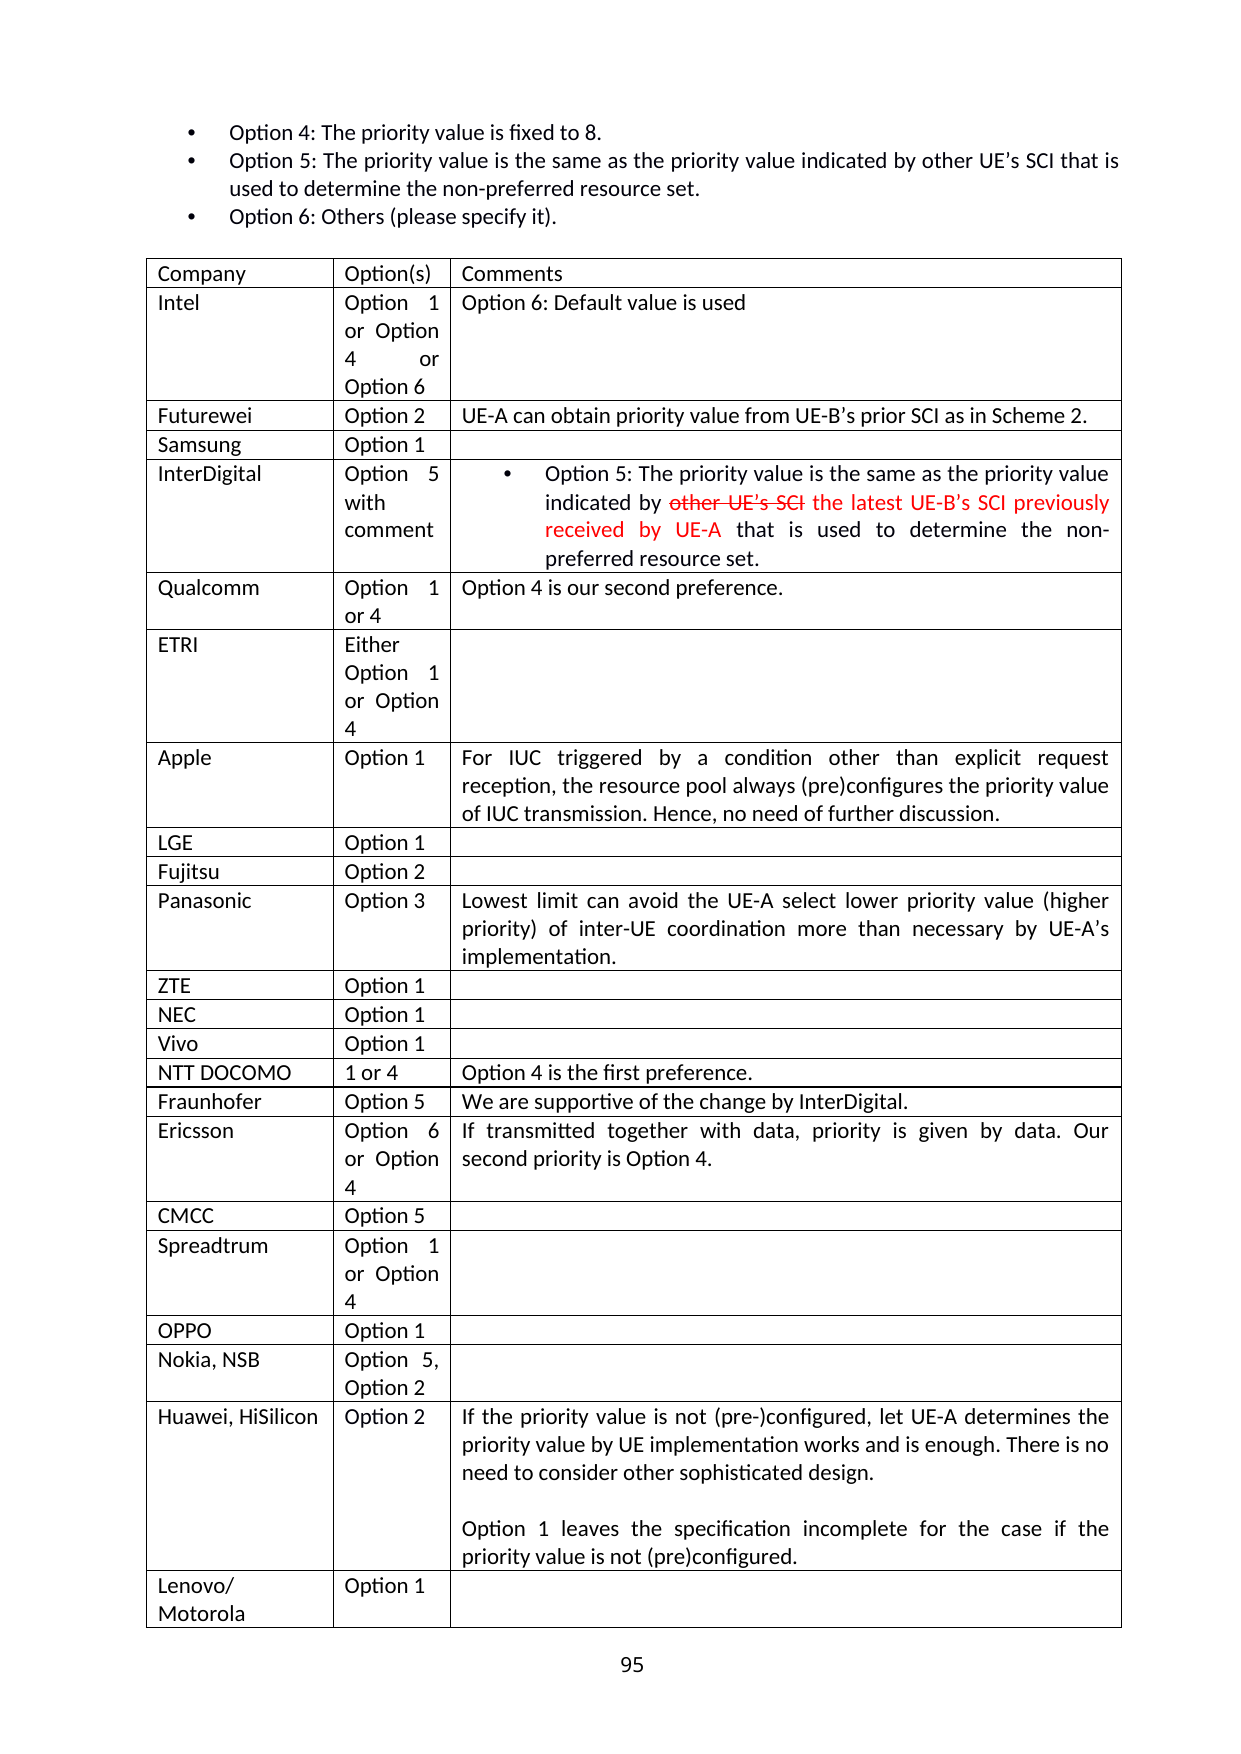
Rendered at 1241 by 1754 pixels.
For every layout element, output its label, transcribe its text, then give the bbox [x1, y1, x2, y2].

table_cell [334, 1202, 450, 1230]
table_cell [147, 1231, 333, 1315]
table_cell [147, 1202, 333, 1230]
list Option 6: Others (please specify it). [187, 202, 1122, 230]
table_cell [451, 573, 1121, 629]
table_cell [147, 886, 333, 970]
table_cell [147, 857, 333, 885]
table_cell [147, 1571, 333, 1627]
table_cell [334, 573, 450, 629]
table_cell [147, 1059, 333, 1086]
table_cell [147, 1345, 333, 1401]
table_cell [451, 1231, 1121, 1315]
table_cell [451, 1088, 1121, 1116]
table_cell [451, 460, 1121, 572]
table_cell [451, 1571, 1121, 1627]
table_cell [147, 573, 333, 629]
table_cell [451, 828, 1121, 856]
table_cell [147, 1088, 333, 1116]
list Option 4: The priority value is fixed to 8. [187, 118, 1122, 146]
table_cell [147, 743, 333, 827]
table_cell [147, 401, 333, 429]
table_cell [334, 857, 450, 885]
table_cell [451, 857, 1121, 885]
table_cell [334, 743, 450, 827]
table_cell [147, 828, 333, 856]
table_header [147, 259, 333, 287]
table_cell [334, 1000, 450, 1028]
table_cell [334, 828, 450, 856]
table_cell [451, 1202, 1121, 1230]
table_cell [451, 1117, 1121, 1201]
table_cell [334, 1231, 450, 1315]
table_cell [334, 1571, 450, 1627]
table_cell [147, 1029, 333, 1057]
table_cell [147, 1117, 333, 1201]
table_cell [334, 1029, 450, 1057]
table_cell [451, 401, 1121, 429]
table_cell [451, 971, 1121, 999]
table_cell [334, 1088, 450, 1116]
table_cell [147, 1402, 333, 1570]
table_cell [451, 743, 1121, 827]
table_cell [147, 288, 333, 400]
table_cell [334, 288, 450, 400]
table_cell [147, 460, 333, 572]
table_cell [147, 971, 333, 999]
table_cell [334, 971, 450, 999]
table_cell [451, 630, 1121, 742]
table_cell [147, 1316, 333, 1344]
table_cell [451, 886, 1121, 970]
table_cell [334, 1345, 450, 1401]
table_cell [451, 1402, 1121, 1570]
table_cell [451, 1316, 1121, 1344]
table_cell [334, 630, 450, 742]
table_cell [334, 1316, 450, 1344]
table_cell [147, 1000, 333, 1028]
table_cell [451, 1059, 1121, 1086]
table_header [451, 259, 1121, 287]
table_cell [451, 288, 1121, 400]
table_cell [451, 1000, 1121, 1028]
list Option 5: The priority value is the same as the priority value indicated by other UE’s SCI that is used to determine the non-preferred resource set. [187, 146, 1122, 202]
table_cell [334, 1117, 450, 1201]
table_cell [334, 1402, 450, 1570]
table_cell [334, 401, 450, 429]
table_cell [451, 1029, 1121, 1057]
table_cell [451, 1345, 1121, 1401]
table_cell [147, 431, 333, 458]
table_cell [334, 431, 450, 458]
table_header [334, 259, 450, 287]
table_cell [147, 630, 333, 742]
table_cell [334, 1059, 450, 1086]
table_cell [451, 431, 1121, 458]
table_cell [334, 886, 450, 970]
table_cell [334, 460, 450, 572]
